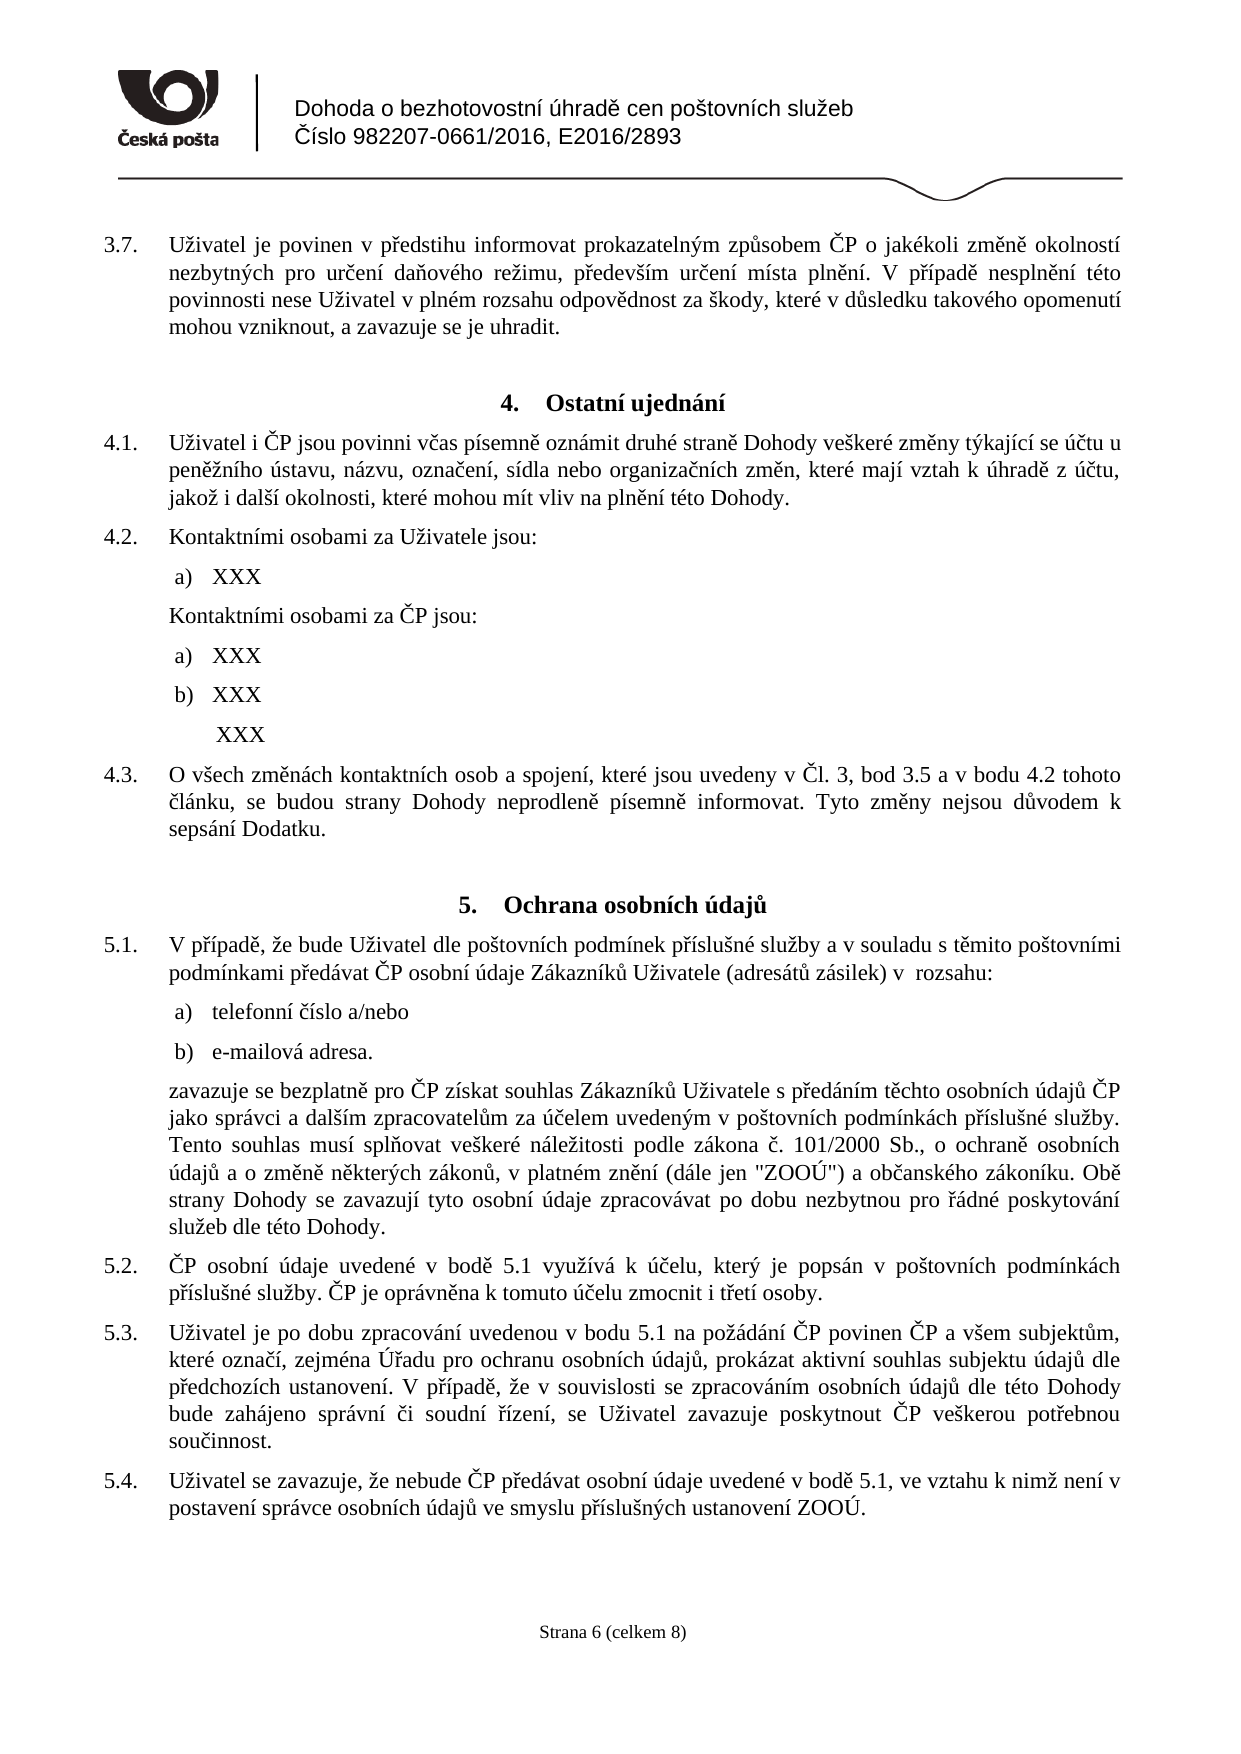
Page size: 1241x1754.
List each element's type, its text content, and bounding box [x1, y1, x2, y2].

text Ostatní ujednání [103, 389, 1122, 417]
list V případě, že bude Uživatel dle poštovních podmínek příslušné služby a v souladu s těmito poštovními podmínkami předávat ČP osobní údaje Zákazníků Uživatele (adresátů zásilek) v rozsahu: [103, 931, 1122, 985]
picture [118, 70, 219, 148]
list Kontaktními osobami za ČP jsou: [103, 602, 1122, 629]
list XXX [174, 562, 1122, 589]
list O všech změnách kontaktních osob a spojení, které jsou uvedeny v Čl. 3, bod 3.5 a v bodu 4.2 tohoto článku, se budou strany Dohody neprodleně písemně informovat. Tyto změny nejsou důvodem k sepsání Dodatku. [103, 760, 1122, 842]
list telefonní číslo a/nebo [174, 998, 1122, 1025]
list XXX [174, 681, 1122, 708]
text Ochrana osobních údajů [103, 892, 1122, 919]
list Uživatel je povinen v předstihu informovat prokazatelným způsobem ČP o jakékoli změně okolností nezbytných pro určení daňového režimu, především určení místa plnění. V případě nesplnění této povinnosti nese Uživatel v plném rozsahu odpovědnost za škody, které v důsledku takového opomenutí mohou vzniknout, a zavazuje se je uhradit. [103, 231, 1122, 339]
list Uživatel i ČP jsou povinni včas písemně oznámit druhé straně Dohody veškeré změny týkající se účtu u peněžního ústavu, názvu, označení, sídla nebo organizačních změn, které mají vztah k úhradě z účtu, jakož i další okolnosti, které mohou mít vliv na plnění této Dohody. [103, 429, 1122, 510]
list ČP osobní údaje uvedené v bodě 5.1 využívá k účelu, který je popsán v poštovních podmínkách příslušné služby. ČP je oprávněna k tomuto účelu zmocnit i třetí osoby. [103, 1252, 1122, 1306]
list Kontaktními osobami za Uživatele jsou: [103, 523, 1122, 550]
list XXX [174, 642, 1122, 669]
list Uživatel se zavazuje, že nebude ČP předávat osobní údaje uvedené v bodě 5.1, ve vztahu k nimž není v postavení správce osobních údajů ve smyslu příslušných ustanovení ZOOÚ. [103, 1467, 1122, 1521]
list e-mailová adresa. [174, 1037, 1122, 1064]
list zavazuje se bezplatně pro ČP získat souhlas Zákazníků Uživatele s předáním těchto osobních údajů ČP jako správci a dalším zpracovatelům za účelem uvedeným v poštovních podmínkách příslušné služby. Tento souhlas musí splňovat veškeré náležitosti podle zákona č. 101/2000 Sb., o ochraně osobních údajů a o změně některých zákonů, v platném znění (dále jen "ZOOÚ") a občanského zákoníku. Obě strany Dohody se zavazují tyto osobní údaje zpracovávat po dobu nezbytnou pro řádné poskytování služeb dle této Dohody. [103, 1077, 1122, 1239]
picture [118, 177, 1123, 201]
list Uživatel je po dobu zpracování uvedenou v bodu 5.1 na požádání ČP povinen ČP a všem subjektům, které označí, zejména Úřadu pro ochranu osobních údajů, prokázat aktivní souhlas subjektu údajů dle předchozích ustanovení. V případě, že v souvislosti se zpracováním osobních údajů dle této Dohody bude zahájeno správní či soudní řízení, se Uživatel zavazuje poskytnout ČP veškerou potřebnou součinnost. [103, 1319, 1122, 1454]
list XXX [162, 721, 1122, 748]
